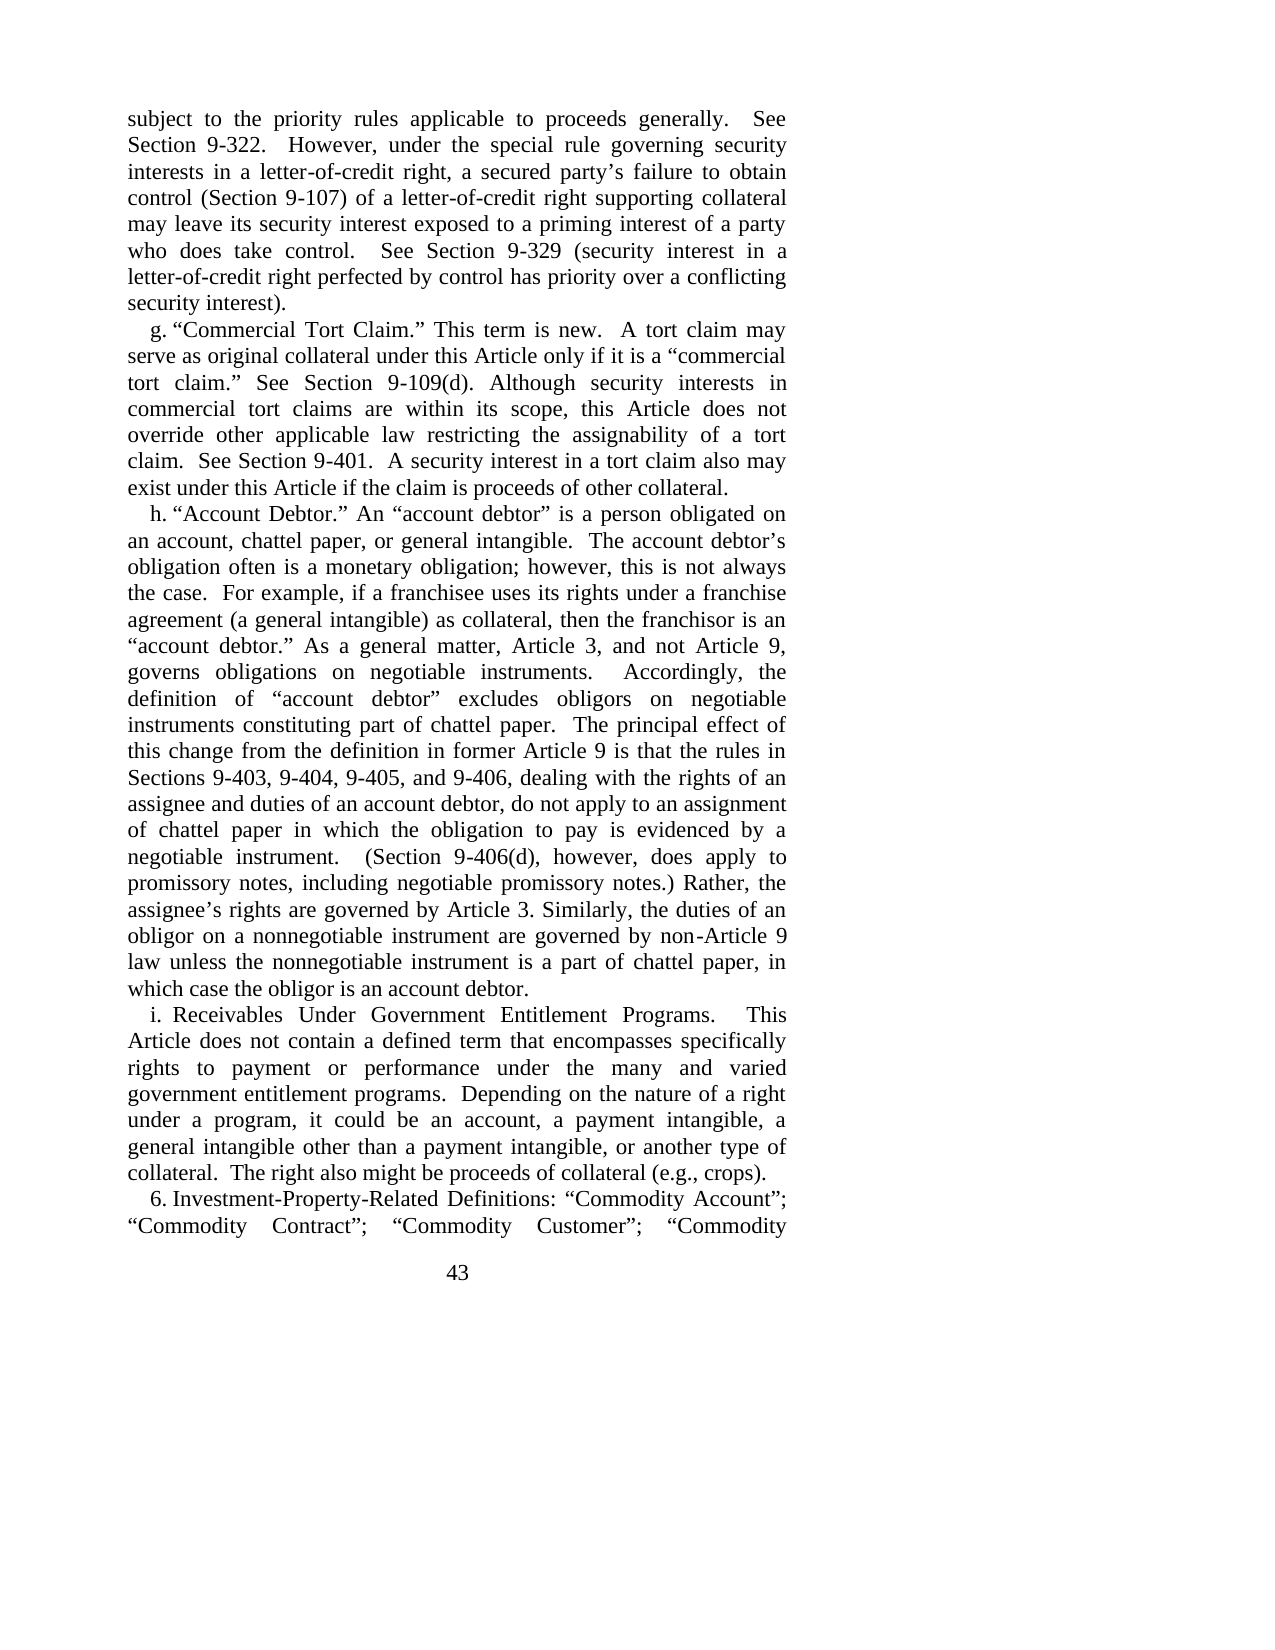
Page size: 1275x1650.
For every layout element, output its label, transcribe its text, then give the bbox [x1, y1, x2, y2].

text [127, 105, 787, 316]
text h. “Account Debtor.” An “account debtor” is a person obligated on an account, chattel paper, or general intangible. The account debtor’s obligation often is a monetary obligation; however, this is not always the case. For example, if a franchisee uses its rights under a franchise agreement (a general intangible) as collateral, then the franchisor is an “account debtor.” As a general matter, Article 3, and not Article 9, governs obligations on negotiable instruments. Accordingly, the definition of “account debtor” excludes obligors on negotiable instruments constituting part of chattel paper. The principal effect of this change from the definition in former Article 9 is that the rules in Sections 9-403, 9-404, 9-405, and 9-406, dealing with the rights of an assignee and duties of an account debtor, do not apply to an assignment of chattel paper in which the obligation to pay is evidenced by a negotiable instrument. (Section 9-406(d), however, does apply to promissory notes, including negotiable promissory notes.) Rather, the assignee’s rights are governed by Article 3. Similarly, the duties of an obligor on a nonnegotiable instrument are governed by non-Article 9 law unless the nonnegotiable instrument is a part of chattel paper, in which case the obligor is an account debtor. [127, 500, 787, 1001]
text g. “Commercial Tort Claim.” This term is new. A tort claim may serve as original collateral under this Article only if it is a “commercial tort claim.” See Section 9-109(d). Although security interests in commercial tort claims are within its scope, this Article does not override other applicable law restricting the assignability of a tort claim. See Section 9-401. A security interest in a tort claim also may exist under this Article if the claim is proceeds of other collateral. [127, 316, 787, 500]
text i. Receivables Under Government Entitlement Programs. This Article does not contain a defined term that encompasses specifically rights to payment or performance under the many and varied government entitlement programs. Depending on the nature of a right under a program, it could be an account, a payment intangible, a general intangible other than a payment intangible, or another type of collateral. The right also might be proceeds of collateral (e.g., crops). [127, 1001, 787, 1186]
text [127, 1186, 787, 1238]
